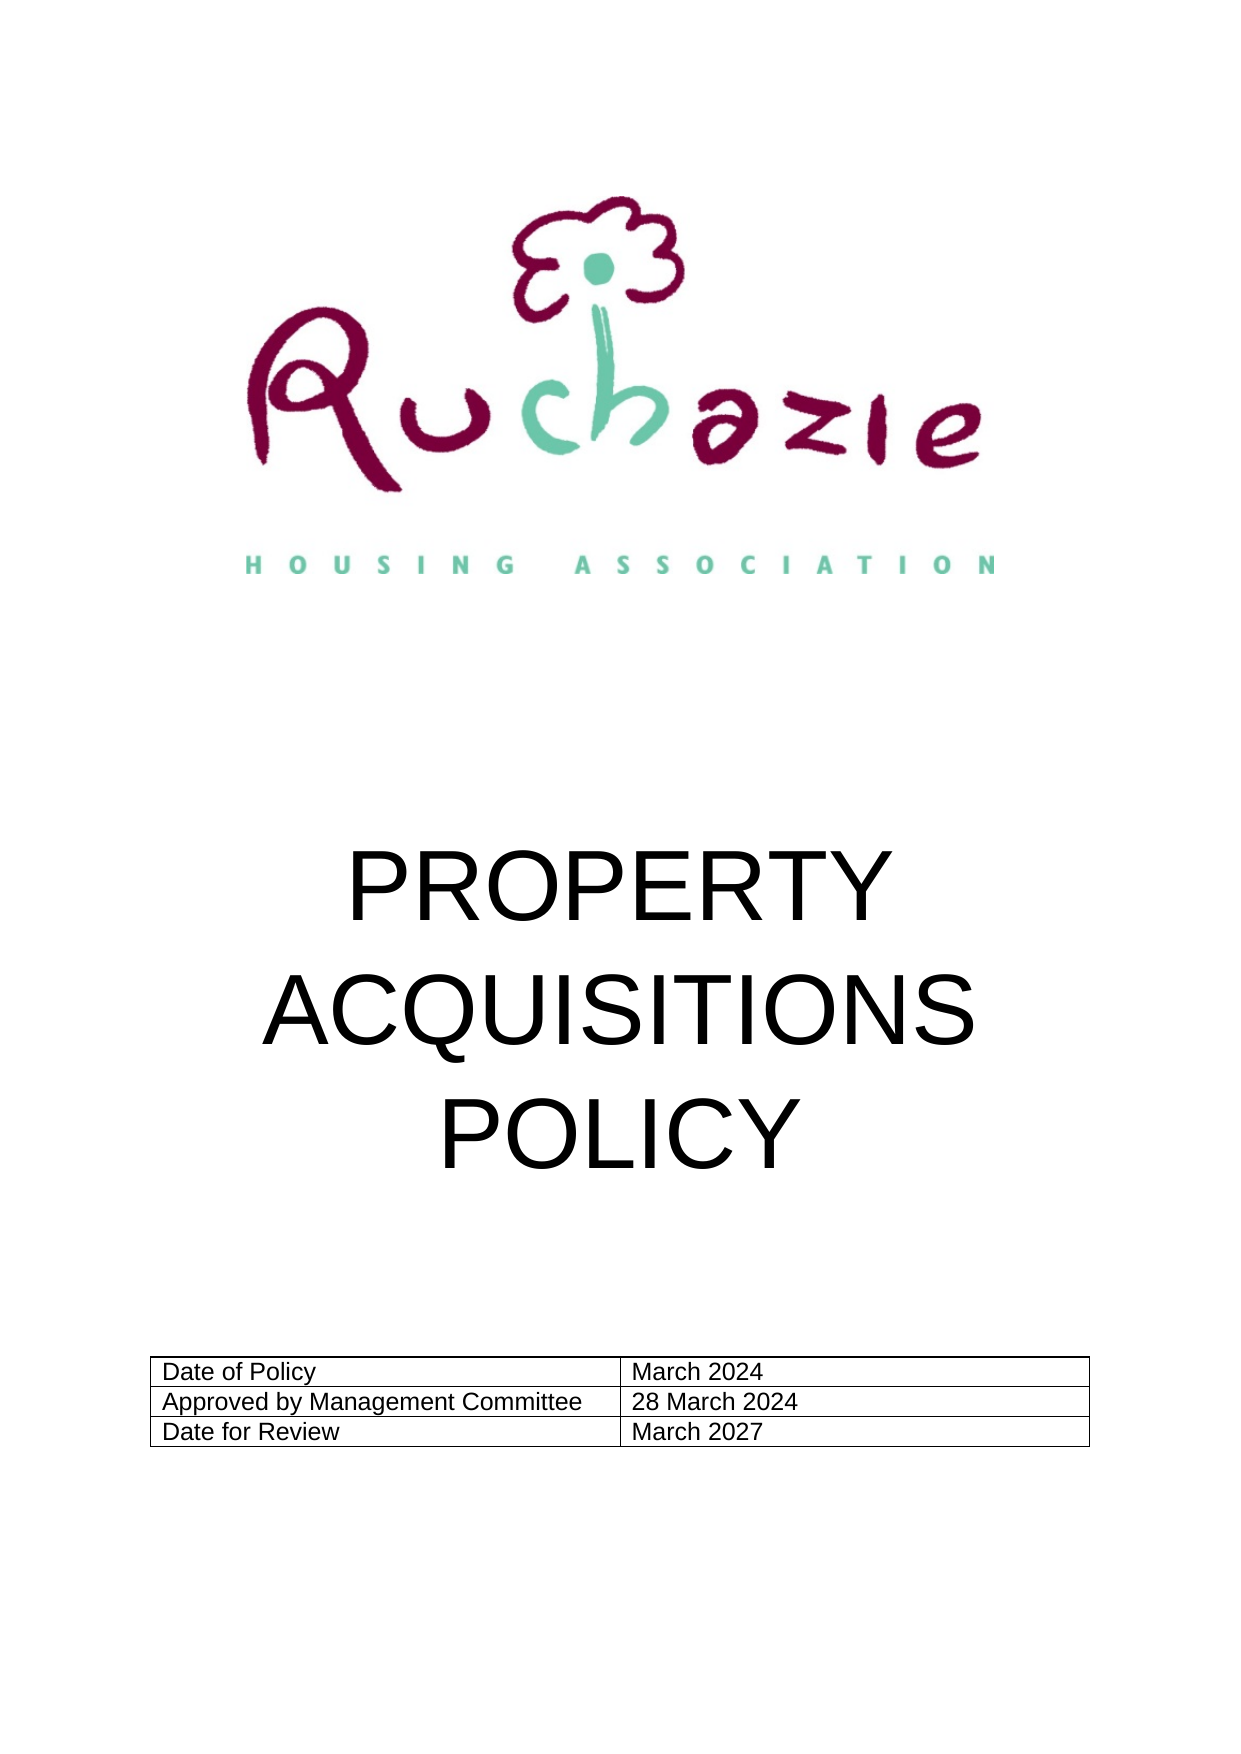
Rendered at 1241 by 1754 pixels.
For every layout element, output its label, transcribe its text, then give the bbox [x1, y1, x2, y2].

table_cell March 2027 [621, 1417, 1089, 1446]
table_cell 28 March 2024 [621, 1387, 1089, 1416]
text PROPERTY ACQUISITIONS POLICY [150, 826, 1090, 1190]
table_header March 2024 [621, 1358, 1089, 1386]
table_cell Approved by Management Committee [151, 1387, 620, 1416]
table_cell Date for Review [151, 1417, 620, 1446]
table_header Date of Policy [151, 1358, 620, 1386]
picture [246, 196, 994, 574]
